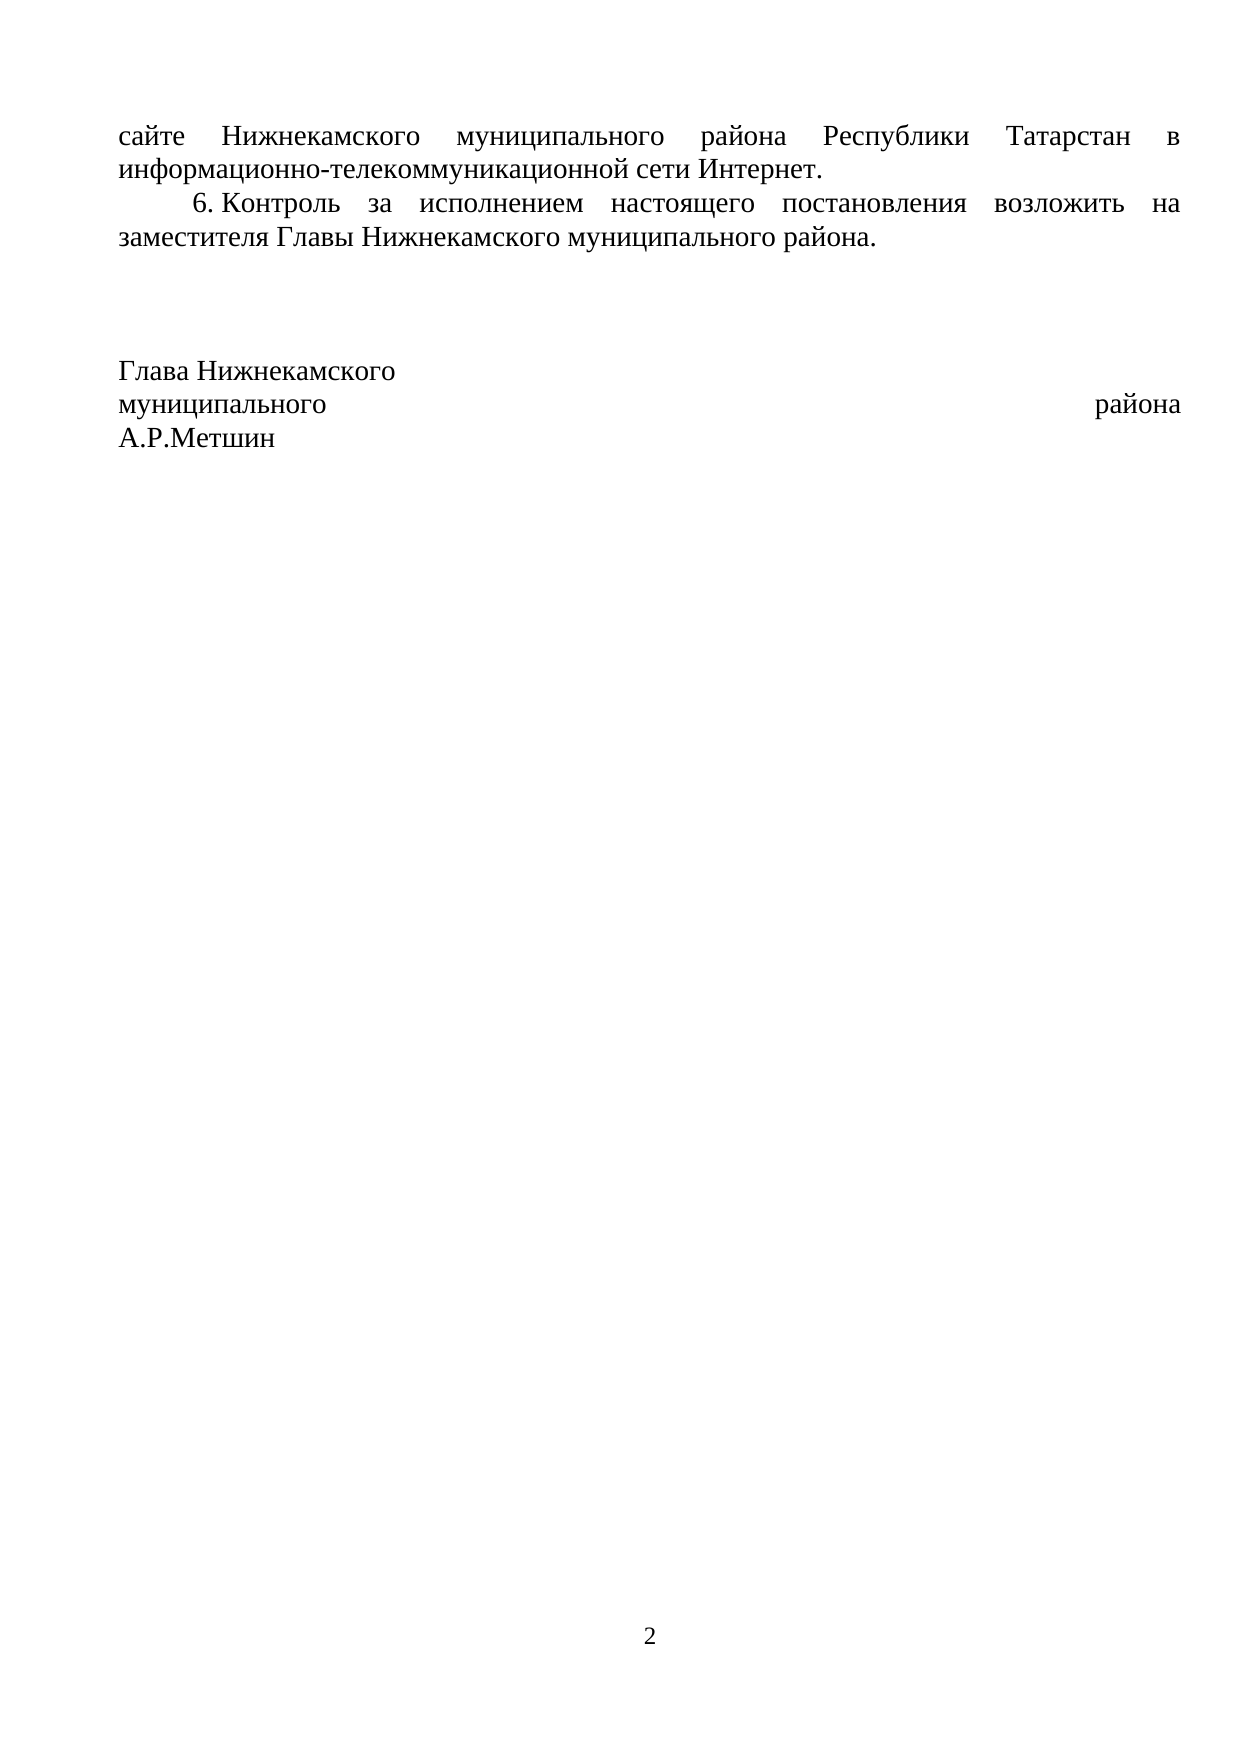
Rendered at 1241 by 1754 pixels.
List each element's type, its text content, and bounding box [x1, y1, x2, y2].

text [118, 118, 1181, 185]
text Глава Нижнекамского [118, 353, 1181, 386]
text муниципального района А.Р.Метшин [118, 386, 1181, 453]
text 6. Контроль за исполнением настоящего постановления возложить на заместителя Главы Нижнекамского муниципального района. [118, 185, 1181, 252]
